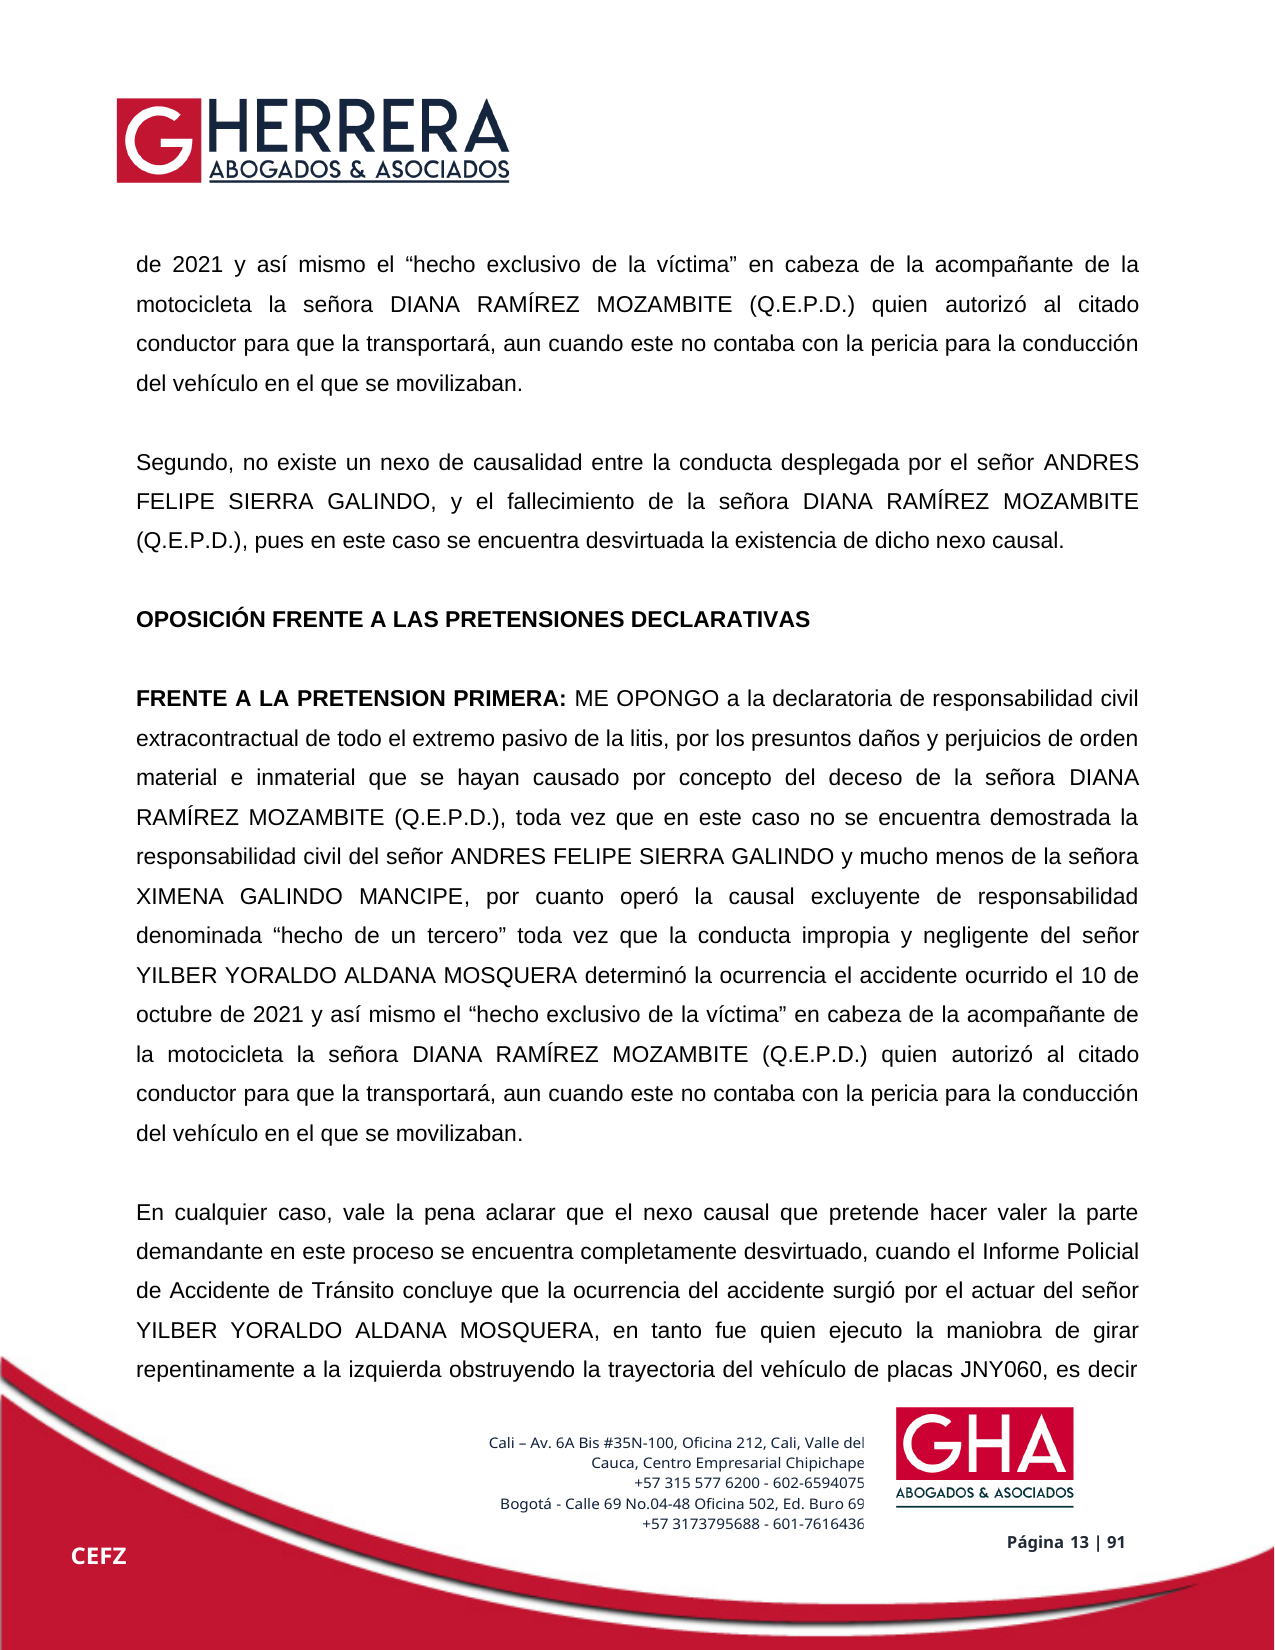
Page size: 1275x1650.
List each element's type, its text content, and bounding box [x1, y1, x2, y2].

subtitle OPOSICIÓN FRENTE A LAS PRETENSIONES DECLARATIVAS [136, 606, 1139, 633]
text Segundo, no existe un nexo de causalidad entre la conducta desplegada por el señor ANDRES FELIPE SIERRA GALINDO, y el fallecimiento de la señora DIANA RAMÍREZ MOZAMBITE (Q.E.P.D.), pues en este caso se encuentra desvirtuada la existencia de dicho nexo causal. [136, 448, 1139, 554]
text FRENTE A LA PRETENSION PRIMERA: ME OPONGO a la declaratoria de responsabilidad civil extracontractual de todo el extremo pasivo de la litis, por los presuntos daños y perjuicios de orden material e inmaterial que se hayan causado por concepto del deceso de la señora DIANA RAMÍREZ MOZAMBITE (Q.E.P.D.), toda vez que en este caso no se encuentra demostrada la responsabilidad civil del señor ANDRES FELIPE SIERRA GALINDO y mucho menos de la señora XIMENA GALINDO MANCIPE, por cuanto operó la causal excluyente de responsabilidad denominada “hecho de un tercero” toda vez que la conducta impropia y negligente del señor YILBER YORALDO ALDANA MOSQUERA determinó la ocurrencia el accidente ocurrido el 10 de octubre de 2021 y así mismo el “hecho exclusivo de la víctima” en cabeza de la acompañante de la motocicleta la señora DIANA RAMÍREZ MOZAMBITE (Q.E.P.D.) quien autorizó al citado conductor para que la transportará, aun cuando este no contaba con la pericia para la conducción del vehículo en el que se movilizaban. [136, 685, 1139, 1146]
picture [96, 75, 529, 206]
picture [0, 1343, 1275, 1650]
